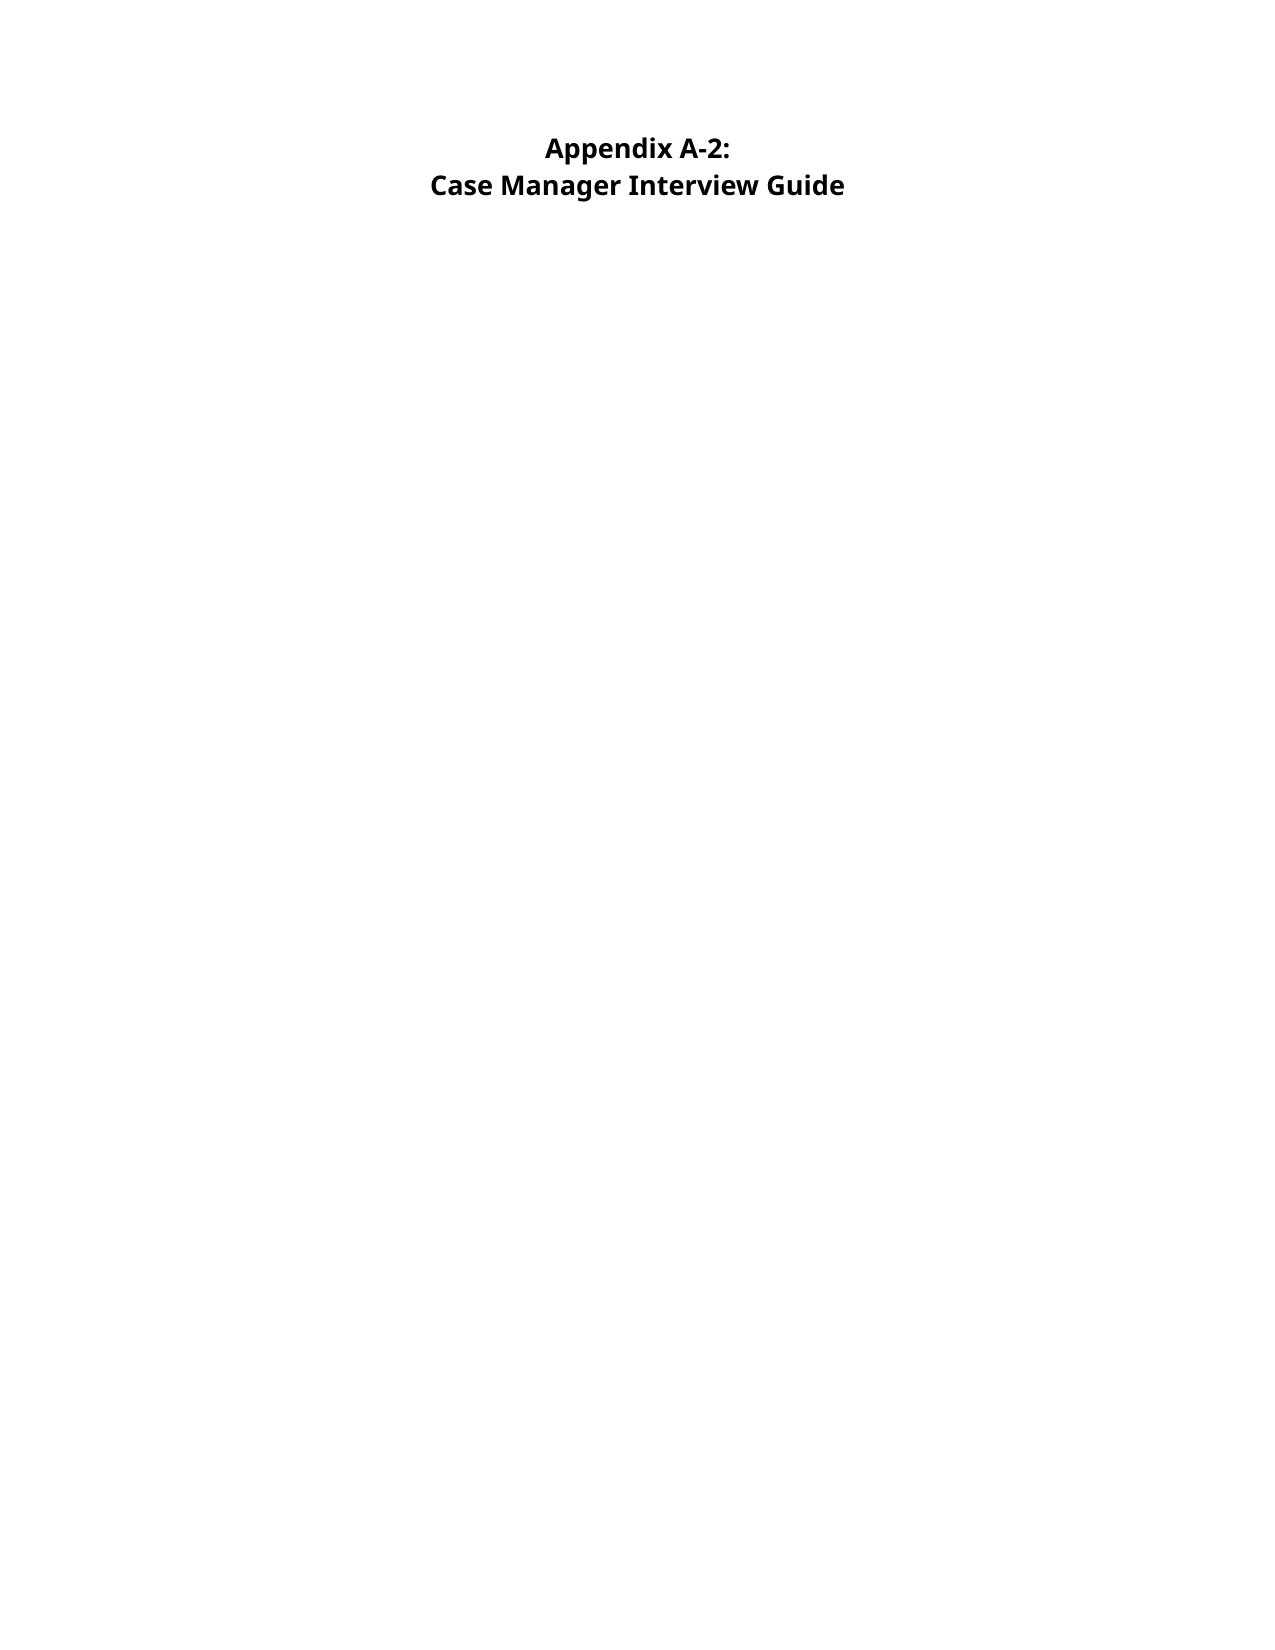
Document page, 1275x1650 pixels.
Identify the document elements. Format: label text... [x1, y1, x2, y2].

text Appendix A-2: Case Manager Interview Guide [150, 129, 1125, 203]
